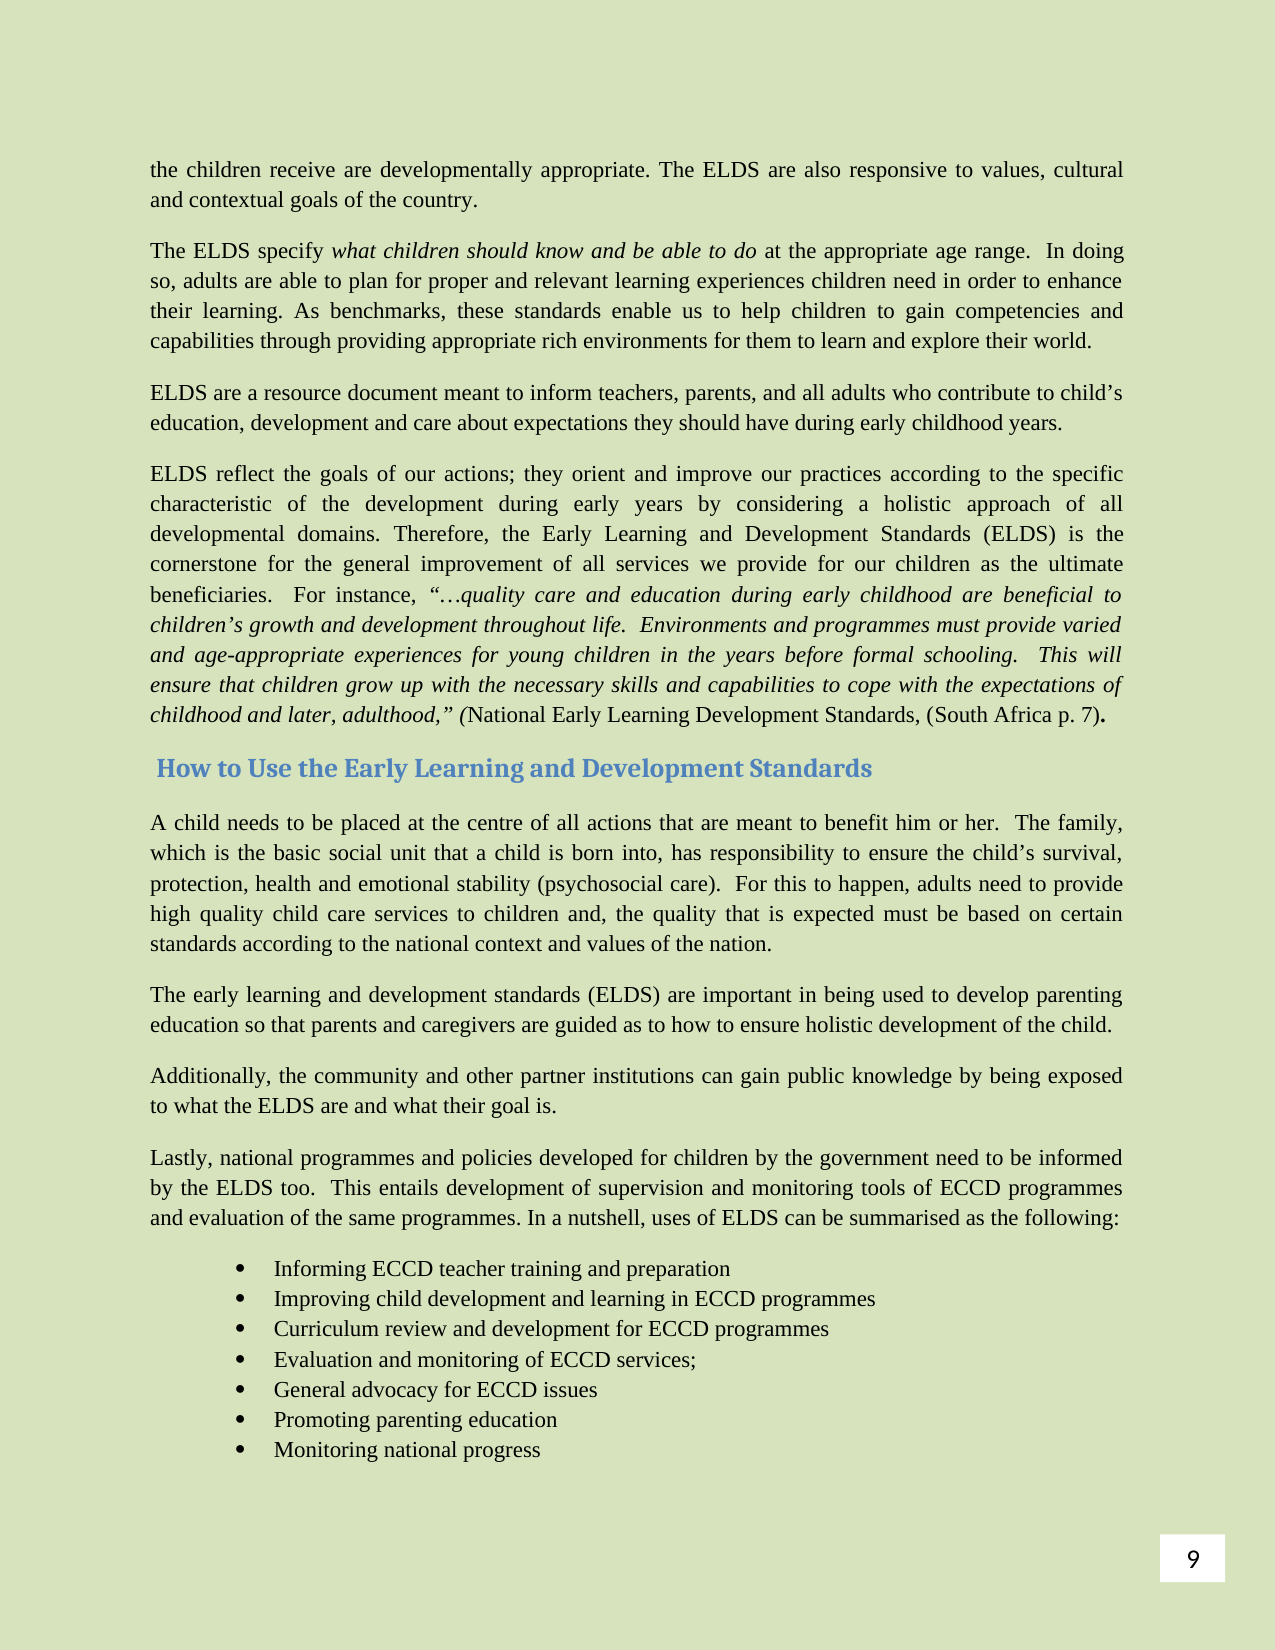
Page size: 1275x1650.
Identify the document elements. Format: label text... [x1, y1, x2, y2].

list Improving child development and learning in ECCD programmes [236, 1285, 1125, 1312]
list General advocacy for ECCD issues [236, 1376, 1125, 1402]
list Promoting parenting education [236, 1406, 1125, 1432]
text A child needs to be placed at the centre of all actions that are meant to benefit him or her. The family, which is the basic social unit that a child is born into, has responsibility to ensure the child’s survival, protection, health and emotional stability (psychosocial care). For this to happen, adults need to provide high quality child care services to children and, the quality that is expected must be based on certain standards according to the national context and values of the nation. [150, 809, 1125, 956]
list Evaluation and monitoring of ECCD services; [236, 1346, 1125, 1372]
text Lastly, national programmes and policies developed for children by the government need to be informed by the ELDS too. This entails development of supervision and monitoring tools of ECCD programmes and evaluation of the same programmes. In a nutshell, uses of ELDS can be summarised as the following: [150, 1143, 1125, 1230]
text ELDS are a resource document meant to inform teachers, parents, and all adults who contribute to child’s education, development and care about expectations they should have during early childhood years. [150, 379, 1125, 435]
list Monitoring national progress [236, 1436, 1125, 1463]
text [150, 156, 1125, 212]
text Additionally, the community and other partner institutions can gain public knowledge by being exposed to what the ELDS are and what their goal is. [150, 1062, 1125, 1119]
text The early learning and development standards (ELDS) are important in being used to develop parenting education so that parents and caregivers are guided as to how to ensure holistic development of the child. [150, 981, 1125, 1038]
text ELDS reflect the goals of our actions; they orient and improve our practices according to the specific characteristic of the development during early years by considering a holistic approach of all developmental domains. Therefore, the Early Learning and Development Standards (ELDS) is the cornerstone for the general improvement of all services we provide for our children as the ultimate beneficiaries. For instance, “…quality care and education during early childhood are beneficial to children’s growth and development throughout life. Environments and programmes must provide varied and age-appropriate experiences for young children in the years before formal schooling. This will ensure that children grow up with the necessary skills and capabilities to cope with the expectations of childhood and later, adulthood,” (National Early Learning Development Standards, (South Africa p. 7). [150, 460, 1125, 728]
list Curriculum review and development for ECCD programmes [236, 1315, 1125, 1342]
list Informing ECCD teacher training and preparation [236, 1255, 1125, 1281]
text The ELDS specify what children should know and be able to do at the appropriate age range. In doing so, adults are able to plan for proper and relevant learning experiences children need in order to enhance their learning. As benchmarks, these standards enable us to help children to gain competencies and capabilities through providing appropriate rich environments for them to learn and explore their world. [150, 237, 1125, 354]
text How to Use the Early Learning and Development Standards [150, 753, 1125, 784]
